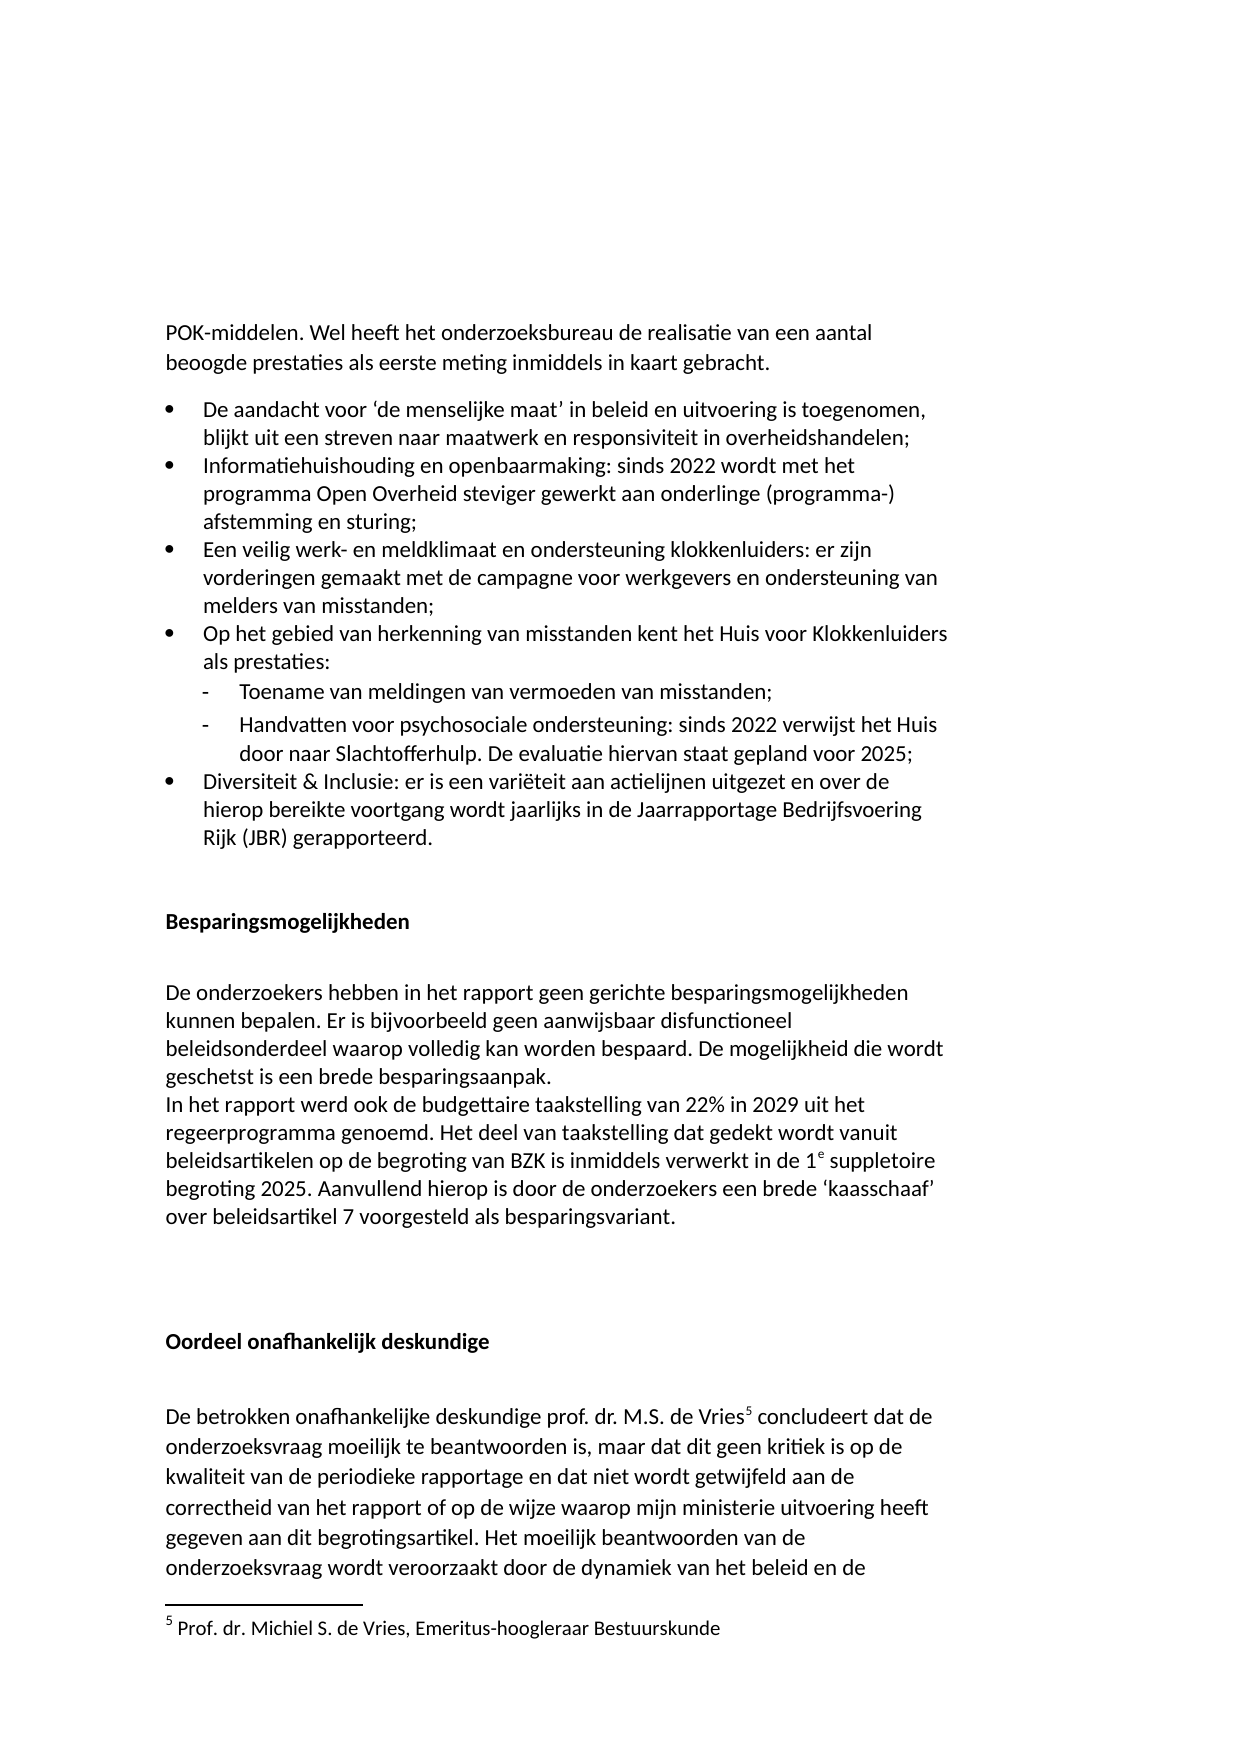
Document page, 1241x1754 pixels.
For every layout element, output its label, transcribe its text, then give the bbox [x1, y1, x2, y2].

list Een veilig werk- en meldklimaat en ondersteuning klokkenluiders: er zijn vorderingen gemaakt met de campagne voor werkgevers en ondersteuning van melders van misstanden; [165, 535, 951, 619]
list Diversiteit & Inclusie: er is een variëteit aan actielijnen uitgezet en over de hierop bereikte voortgang wordt jaarlijks in de Jaarrapportage Bedrijfsvoering Rijk (JBR) gerapporteerd. [165, 767, 951, 851]
list Informatiehuishouding en openbaarmaking: sinds 2022 wordt met het programma Open Overheid steviger gewerkt aan onderlinge (programma-) afstemming en sturing; [165, 451, 951, 535]
list Op het gebied van herkenning van misstanden kent het Huis voor Klokkenluiders als prestaties: [165, 619, 951, 675]
text Oordeel onafhankelijk deskundige [165, 1327, 951, 1355]
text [165, 1402, 951, 1581]
text De onderzoekers hebben in het rapport geen gerichte besparingsmogelijkheden kunnen bepalen. Er is bijvoorbeeld geen aanwijsbaar disfunctioneel beleidsonderdeel waarop volledig kan worden bespaard. De mogelijkheid die wordt geschetst is een brede besparingsaanpak. [165, 978, 951, 1090]
list Besparingsmogelijkheden [165, 907, 951, 936]
list De aandacht voor ‘de menselijke maat’ in beleid en uitvoering is toegenomen, blijkt uit een streven naar maatwerk en responsiviteit in overheidshandelen; [165, 395, 951, 451]
list Toename van meldingen van vermoeden van misstanden; [202, 675, 951, 706]
list Handvatten voor psychosociale ondersteuning: sinds 2022 verwijst het Huis door naar Slachtofferhulp. De evaluatie hiervan staat gepland voor 2025; [202, 708, 951, 767]
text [165, 318, 951, 376]
text In het rapport werd ook de budgettaire taakstelling van 22% in 2029 uit het regeerprogramma genoemd. Het deel van taakstelling dat gedekt wordt vanuit beleidsartikelen op de begroting van BZK is inmiddels verwerkt in de 1e suppletoire begroting 2025. Aanvullend hierop is door de onderzoekers een brede ‘kaasschaaf’ over beleidsartikel 7 voorgesteld als besparingsvariant. [165, 1090, 951, 1230]
